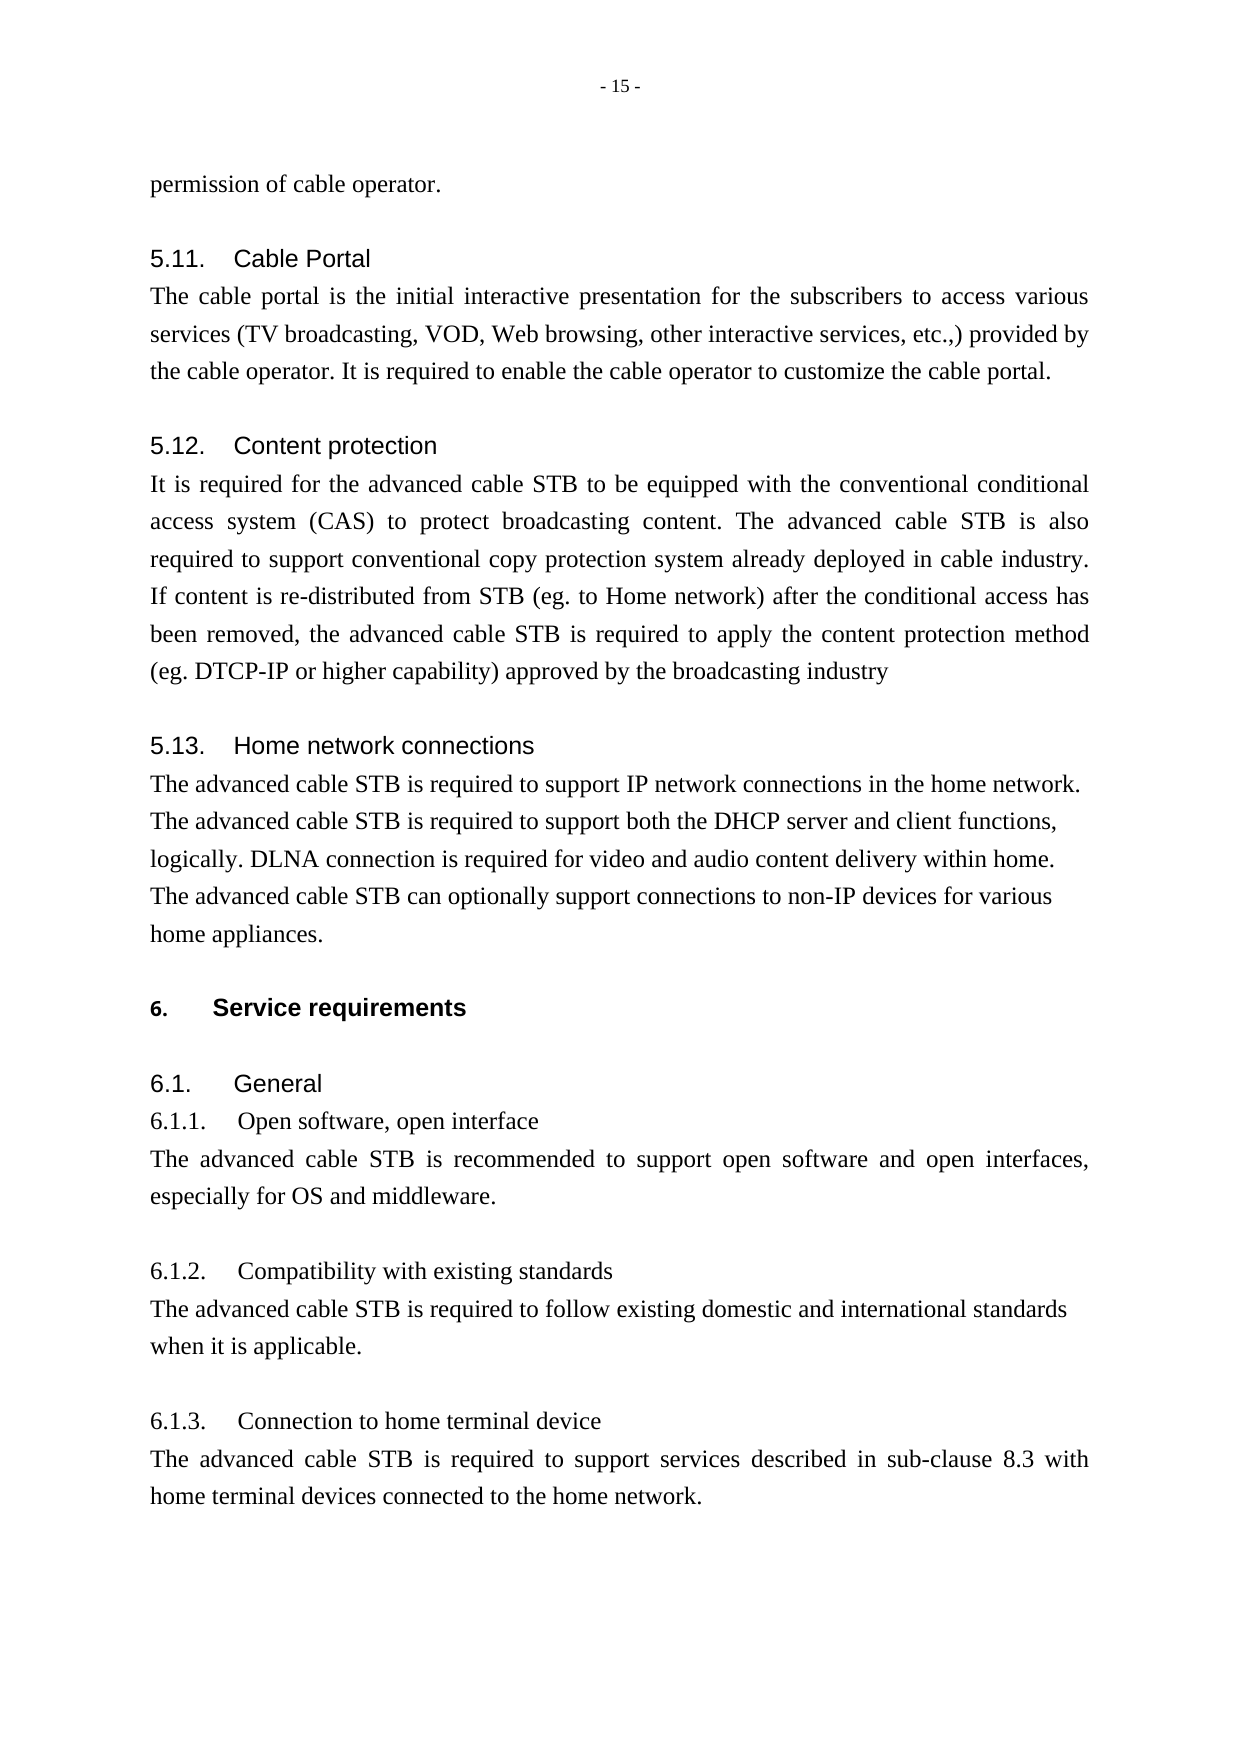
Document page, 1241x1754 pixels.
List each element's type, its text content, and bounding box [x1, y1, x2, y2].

subtitle Service requirements [150, 989, 1090, 1027]
subtitle General [150, 1064, 1090, 1102]
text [150, 164, 1090, 202]
text The advanced cable STB is recommended to support open software and open interfaces, especially for OS and middleware. [150, 1139, 1090, 1214]
text It is required for the advanced cable STB to be equipped with the conventional conditional access system (CAS) to protect broadcasting content. The advanced cable STB is also required to support conventional copy protection system already deployed in cable industry. If content is re-distributed from STB (eg. to Home network) after the conditional access has been removed, the advanced cable STB is required to apply the content protection method (eg. DTCP-IP or higher capability) approved by the broadcasting industry [150, 464, 1090, 689]
subtitle Content protection [150, 427, 1090, 464]
text The advanced cable STB is required to follow existing domestic and international standards when it is applicable. [150, 1289, 1090, 1364]
subtitle Cable Portal [150, 239, 1090, 277]
text The advanced cable STB is required to support services described in sub-clause 8.3 with home terminal devices connected to the home network. [150, 1439, 1090, 1514]
text The advanced cable STB is required to support IP network connections in the home network. The advanced cable STB is required to support both the DHCP server and client functions, logically. DLNA connection is required for video and audio content delivery within home. The advanced cable STB can optionally support connections to non-IP devices for various home appliances. [150, 764, 1090, 952]
subtitle Compatibility with existing standards [150, 1252, 1090, 1289]
subtitle Open software, open interface [150, 1102, 1090, 1139]
subtitle Home network connections [150, 727, 1090, 764]
text The cable portal is the initial interactive presentation for the subscribers to access various services (TV broadcasting, VOD, Web browsing, other interactive services, etc.,) provided by the cable operator. It is required to enable the cable operator to customize the cable portal. [150, 277, 1090, 389]
subtitle Connection to home terminal device [150, 1402, 1090, 1439]
